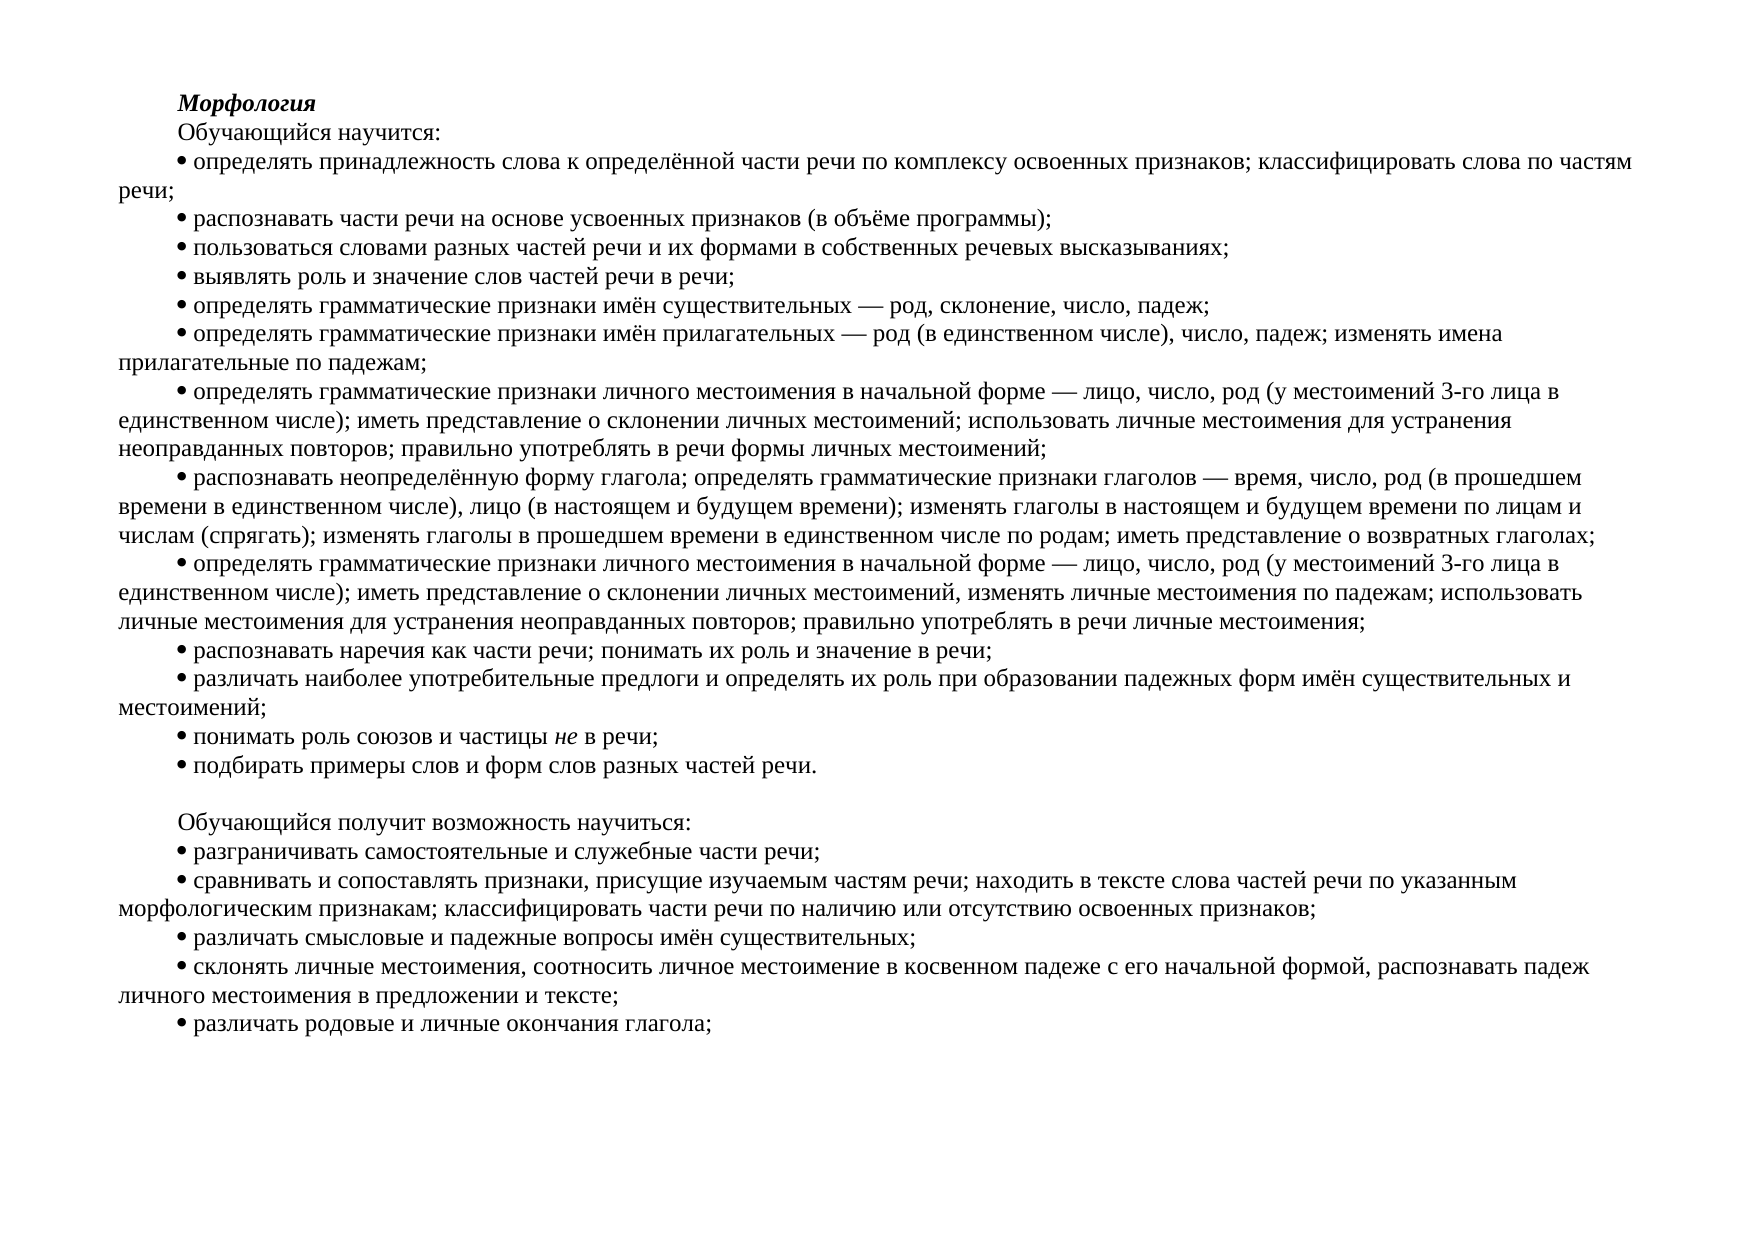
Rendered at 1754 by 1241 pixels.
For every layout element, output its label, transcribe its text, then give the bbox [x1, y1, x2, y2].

list пользоваться словами разных частей речи и их формами в собственных речевых высказываниях; [118, 232, 1636, 261]
list склонять личные местоимения, соотносить личное местоимение в косвенном падеже с его начальной формой, распознавать падеж личного местоимения в предложении и тексте; [118, 951, 1636, 1008]
list определять грамматические признаки имён существительных — род, склонение, число, падеж; [118, 290, 1636, 318]
list распознавать наречия как части речи; понимать их роль и значение в речи; [118, 635, 1636, 663]
list распознавать неопределённую форму глагола; определять грамматические признаки глаголов — время, число, род (в прошедшем времени в единственном числе), лицо (в настоящем и будущем времени); изменять глаголы в настоящем и будущем времени по лицам и числам (спрягать); изменять глаголы в прошедшем времени в единственном числе по родам; иметь представление о возвратных глаголах; [118, 462, 1636, 548]
list различать смысловые и падежные вопросы имён существительных; [118, 922, 1636, 951]
list разграничивать самостоятельные и служебные части речи; [118, 836, 1636, 865]
list сравнивать и сопоставлять признаки, присущие изучаемым частям речи; находить в тексте слова частей речи по указанным морфологическим признакам; классифицировать части речи по наличию или отсутствию освоенных признаков; [118, 865, 1636, 922]
text Морфология [118, 88, 1636, 117]
list распознавать части речи на основе усвоенных признаков (в объёме программы); [118, 203, 1636, 232]
list подбирать примеры слов и форм слов разных частей речи. [118, 750, 1636, 778]
list различать родовые и личные окончания глагола; [118, 1008, 1636, 1037]
text Обучающийся научится: [118, 117, 1636, 146]
list определять грамматические признаки имён прилагательных — род (в единственном числе), число, падеж; изменять имена прилагательные по падежам; [118, 318, 1636, 376]
list выявлять роль и значение слов частей речи в речи; [118, 261, 1636, 290]
list понимать роль союзов и частицы не в речи; [118, 721, 1636, 750]
list различать наиболее употребительные предлоги и определять их роль при образовании падежных форм имён существительных и местоимений; [118, 663, 1636, 721]
text Обучающийся получит возможность научиться: [118, 807, 1636, 836]
list определять грамматические признаки личного местоимения в начальной форме — лицо, число, род (у местоимений 3-го лица в единственном числе); иметь представление о склонении личных местоимений, изменять личные местоимения по падежам; использовать личные местоимения для устранения неоправданных повторов; правильно употреблять в речи личные местоимения; [118, 548, 1636, 635]
list определять принадлежность слова к определённой части речи по комплексу освоенных признаков; классифицировать слова по частям речи; [118, 146, 1636, 203]
list определять грамматические признаки личного местоимения в начальной форме — лицо, число, род (у местоимений 3-го лица в единственном числе); иметь представление о склонении личных местоимений; использовать личные местоимения для устранения неоправданных повторов; правильно употреблять в речи формы личных местоимений; [118, 376, 1636, 462]
